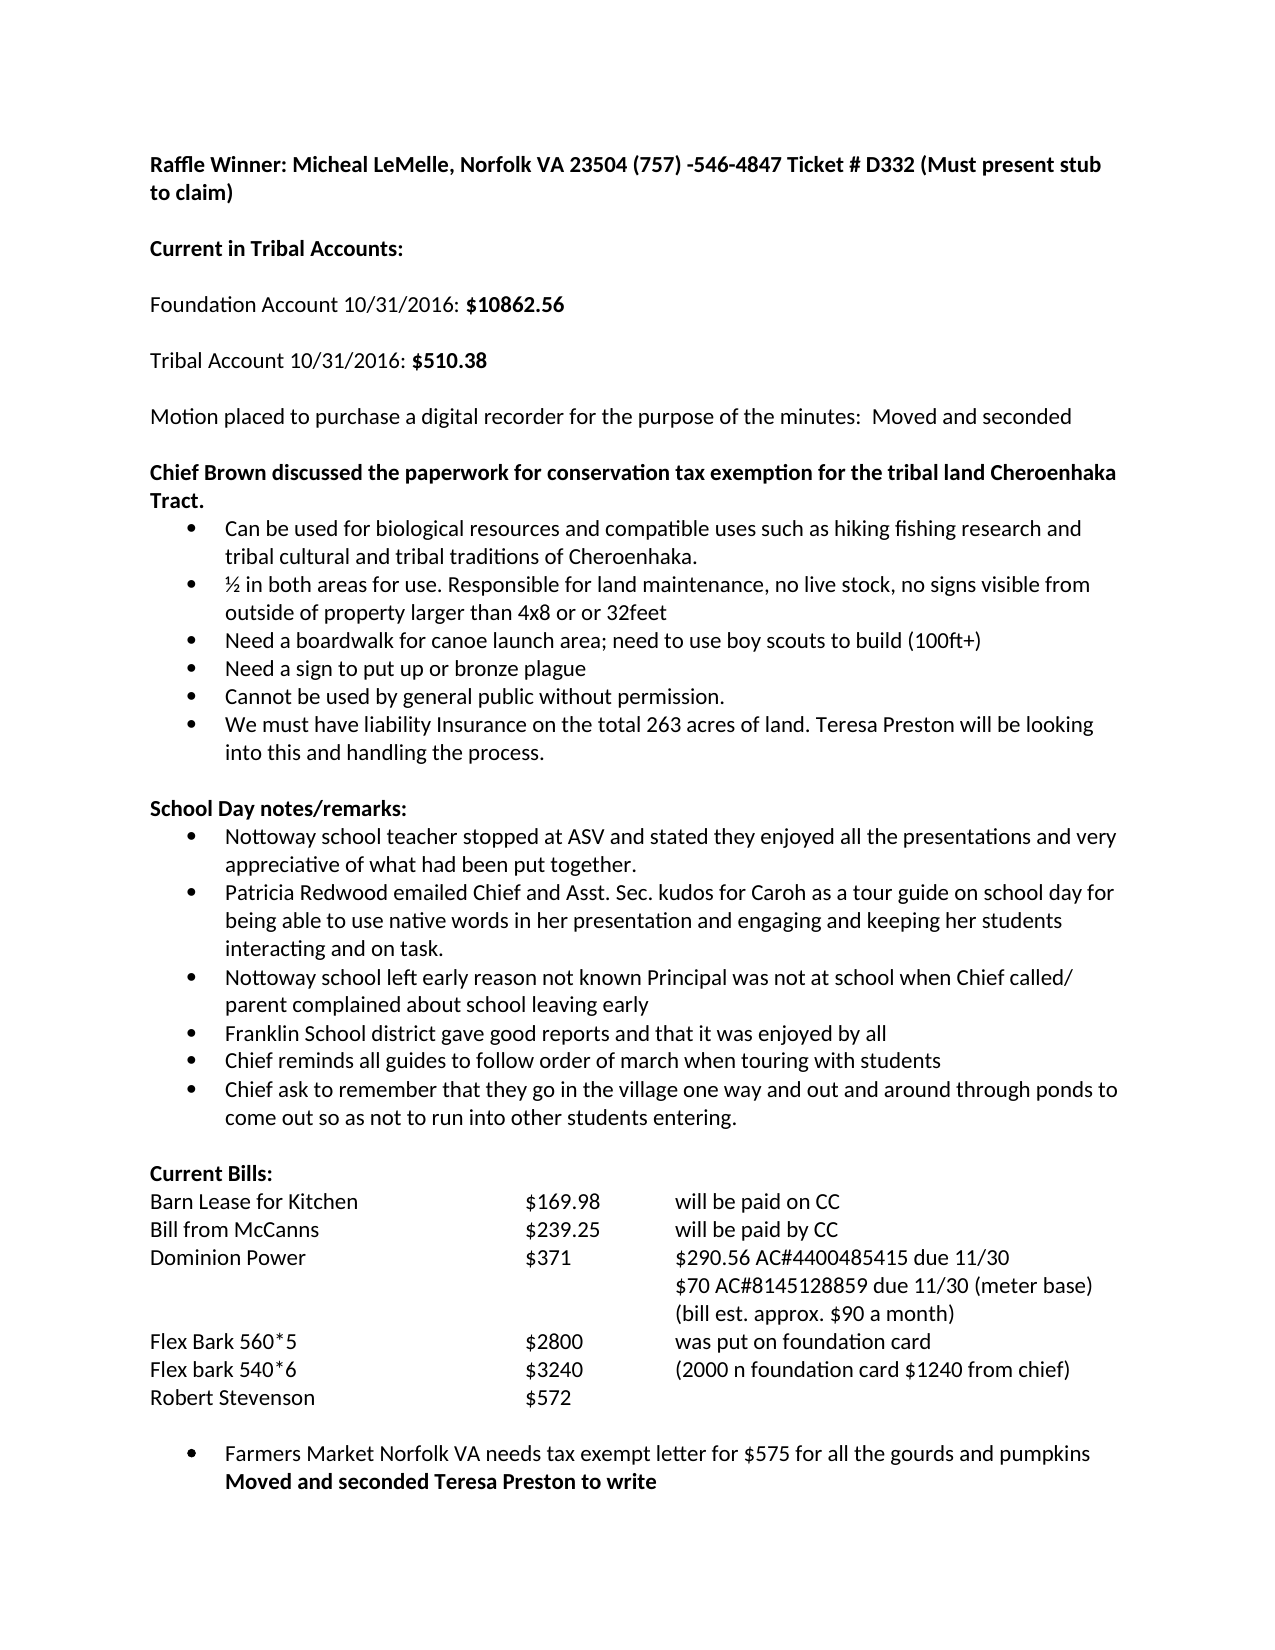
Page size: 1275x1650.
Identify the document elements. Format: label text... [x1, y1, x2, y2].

text Current in Tribal Accounts: [150, 234, 1125, 262]
text Motion placed to purchase a digital recorder for the purpose of the minutes: Moved and seconded [150, 402, 1125, 430]
list Patricia Redwood emailed Chief and Asst. Sec. kudos for Caroh as a tour guide on school day for being able to use native words in her presentation and engaging and keeping her students interacting and on task. [187, 878, 1125, 963]
list Cannot be used by general public without permission. [187, 682, 1125, 710]
list Chief ask to remember that they go in the village one way and out and around through ponds to come out so as not to run into other students entering. [187, 1075, 1125, 1131]
list Chief reminds all guides to follow order of march when touring with students [187, 1047, 1125, 1075]
list Nottoway school teacher stopped at ASV and stated they enjoyed all the presentations and very appreciative of what had been put together. [187, 822, 1125, 878]
list ½ in both areas for use. Responsible for land maintenance, no live stock, no signs visible from outside of property larger than 4x8 or or 32feet [187, 570, 1125, 626]
text Robert Stevenson $572 [150, 1383, 1125, 1411]
text (bill est. approx. $90 a month) [150, 1299, 1125, 1327]
text Dominion Power $371 $290.56 AC#4400485415 due 11/30 [150, 1243, 1125, 1271]
text Raffle Winner: Micheal LeMelle, Norfolk VA 23504 (757) -546-4847 Ticket # D332 (Must present stub to claim) [150, 150, 1125, 206]
list Need a boardwalk for canoe launch area; need to use boy scouts to build (100ft+) [187, 626, 1125, 654]
text Flex bark 540*6 $3240 (2000 n foundation card $1240 from chief) [150, 1355, 1125, 1383]
text $70 AC#8145128859 due 11/30 (meter base) [600, 1271, 1125, 1299]
text Bill from McCanns $239.25 will be paid by CC [150, 1215, 1125, 1243]
text Tribal Account 10/31/2016: $510.38 [150, 346, 1125, 374]
text Current Bills: [150, 1159, 1125, 1187]
list Need a sign to put up or bronze plague [187, 654, 1125, 682]
list We must have liability Insurance on the total 263 acres of land. Teresa Preston will be looking into this and handling the process. [187, 710, 1125, 766]
list Can be used for biological resources and compatible uses such as hiking fishing research and tribal cultural and tribal traditions of Cheroenhaka. [187, 514, 1125, 570]
text Barn Lease for Kitchen $169.98 will be paid on CC [150, 1187, 1125, 1215]
list Franklin School district gave good reports and that it was enjoyed by all [187, 1019, 1125, 1047]
text School Day notes/remarks: [150, 794, 1125, 822]
text Flex Bark 560*5 $2800 was put on foundation card [150, 1327, 1125, 1355]
list Farmers Market Norfolk VA needs tax exempt letter for $575 for all the gourds and pumpkins Moved and seconded Teresa Preston to write [187, 1439, 1125, 1495]
text Foundation Account 10/31/2016: $10862.56 [150, 290, 1125, 318]
text Chief Brown discussed the paperwork for conservation tax exemption for the tribal land Cheroenhaka Tract. [150, 458, 1125, 514]
list Nottoway school left early reason not known Principal was not at school when Chief called/ parent complained about school leaving early [187, 963, 1125, 1019]
